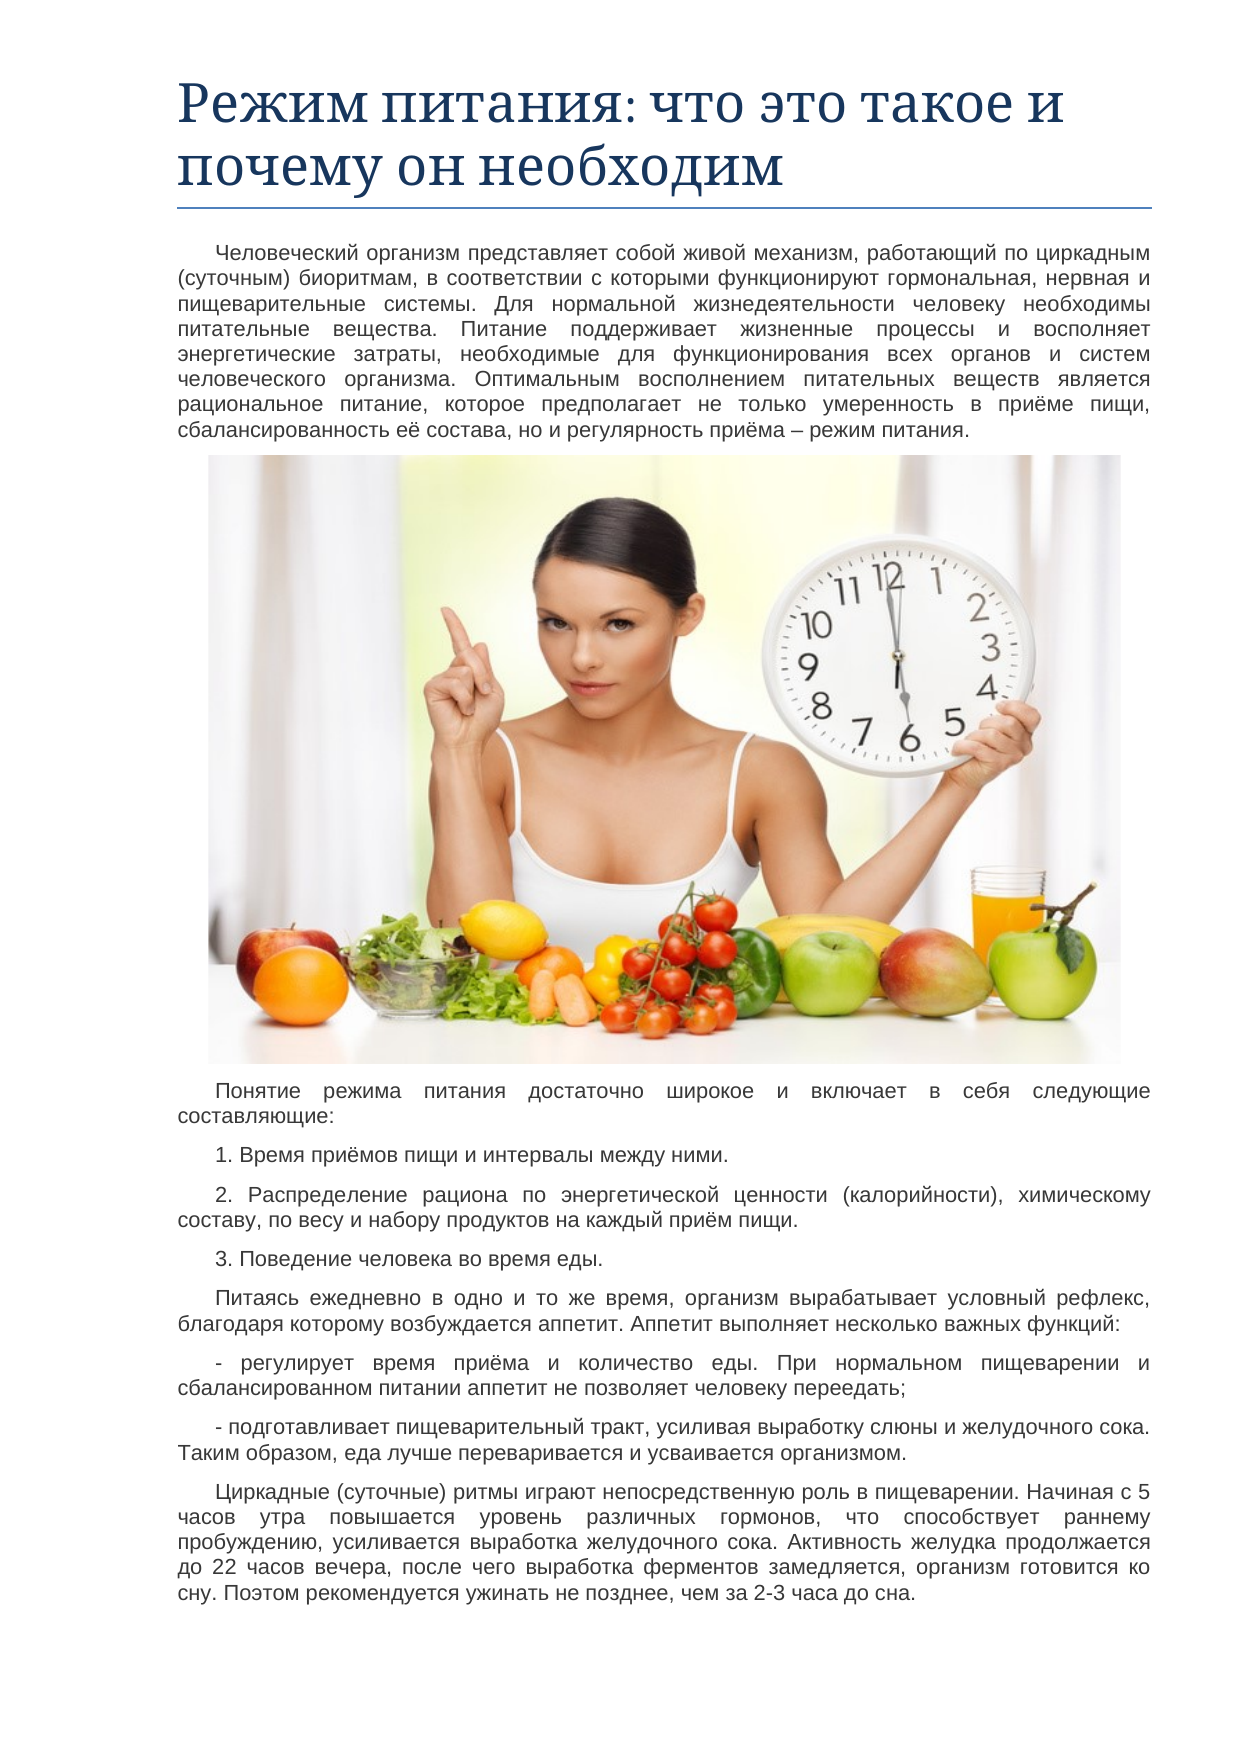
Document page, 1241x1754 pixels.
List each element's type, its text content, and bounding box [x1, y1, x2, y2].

text Циркадные (суточные) ритмы играют непосредственную роль в пищеварении. Начиная с 5 часов утра повышается уровень различных гормонов, что способствует раннему пробуждению, усиливается выработка желудочного сока. Активность желудка продолжается до 22 часов вечера, после чего выработка ферментов замедляется, организм готовится ко сну. Поэтом рекомендуется ужинать не позднее, чем за 2-3 часа до сна. [177, 1479, 1152, 1605]
text 3. Поведение человека во время еды. [177, 1246, 1152, 1271]
text Питаясь ежедневно в одно и то же время, организм вырабатывает условный рефлекс, благодаря которому возбуждается аппетит. Аппетит выполняет несколько важных функций: [177, 1285, 1152, 1336]
text - регулирует время приёма и количество еды. При нормальном пищеварении и сбалансированном питании аппетит не позволяет человеку переедать; [177, 1350, 1152, 1400]
text - подготавливает пищеварительный тракт, усиливая выработку слюны и желудочного сока. Таким образом, еда лучше переваривается и усваивается организмом. [177, 1414, 1152, 1464]
text Человеческий организм представляет собой живой механизм, работающий по циркадным (суточным) биоритмам, в соответствии с которыми функционируют гормональная, нервная и пищеварительные системы. Для нормальной жизнедеятельности человеку необходимы питательные вещества. Питание поддерживает жизненные процессы и восполняет энергетические затраты, необходимые для функционирования всех органов и систем человеческого организма. Оптимальным восполнением питательных веществ является рациональное питание, которое предполагает не только умеренность в приёме пищи, сбалансированность её состава, но и регулярность приёма – режим питания. [177, 240, 1152, 442]
text Понятие режима питания достаточно широкое и включает в себя следующие составляющие: [177, 1078, 1152, 1128]
text 2. Распределение рациона по энергетической ценности (калорийности), химическому составу, по весу и набору продуктов на каждый приём пищи. [177, 1181, 1152, 1232]
title Режим питания: что это такое и почему он необходим [177, 74, 1152, 207]
picture [208, 455, 1121, 1064]
text 1. Время приёмов пищи и интервалы между ними. [177, 1142, 1152, 1167]
